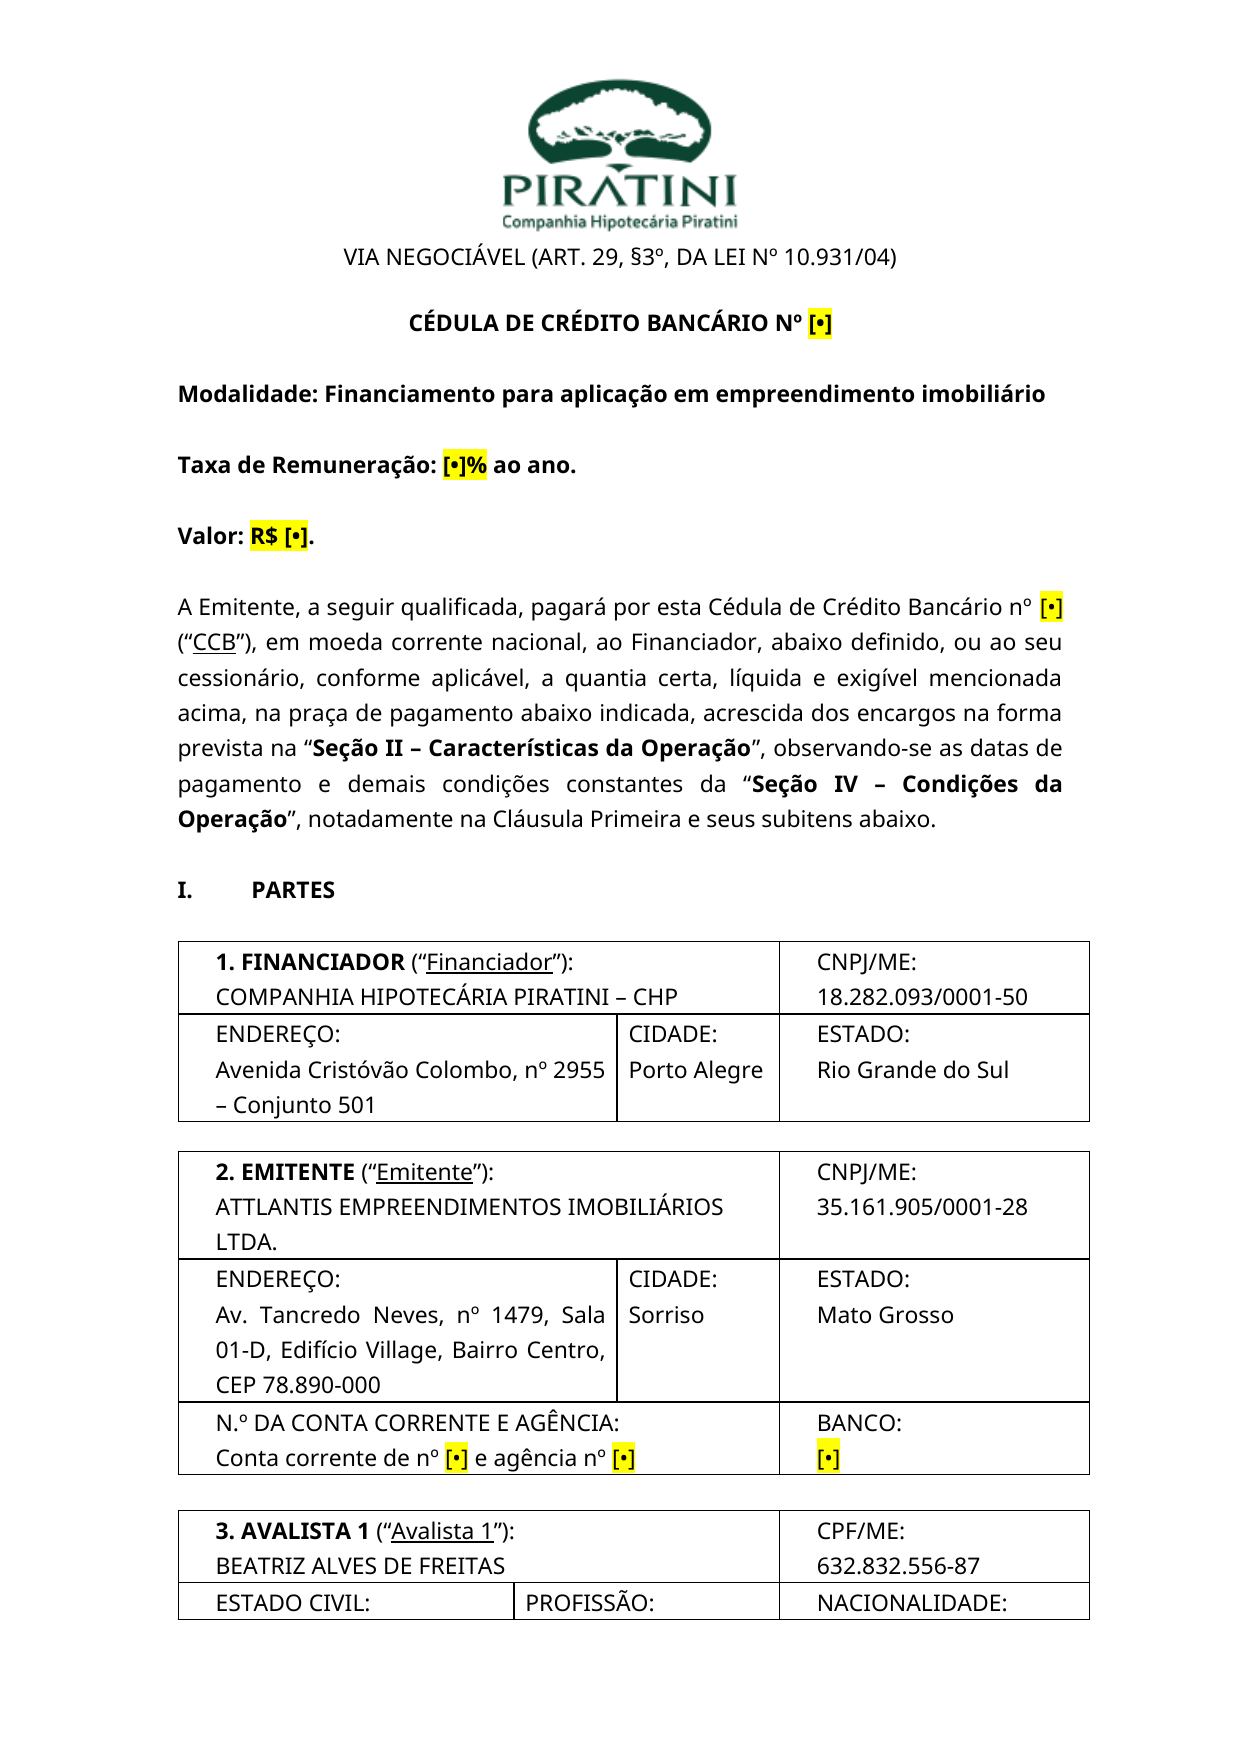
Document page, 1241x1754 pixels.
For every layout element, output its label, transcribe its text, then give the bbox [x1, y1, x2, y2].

text CÉDULA DE CRÉDITO BANCÁRIO Nº [•] [177, 303, 1063, 339]
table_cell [780, 1583, 1089, 1619]
table_header 2. EMITENTE (“Emitente”): ATTLANTIS EMPREENDIMENTOS IMOBILIÁRIOS LTDA. [179, 1152, 779, 1258]
table_header 1. FINANCIADOR (“Financiador”): COMPANHIA HIPOTECÁRIA PIRATINI – CHP [179, 942, 779, 1013]
table_cell CIDADE: Sorriso [618, 1260, 779, 1401]
table_cell ENDEREÇO: Avenida Cristóvão Colombo, nº 2955 – Conjunto 501 [179, 1015, 616, 1121]
table_cell ESTADO: Mato Grosso [780, 1260, 1089, 1401]
picture [502, 73, 738, 241]
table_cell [179, 1583, 513, 1619]
text I. PARTES [177, 870, 1063, 906]
table_header CPF/ME: 632.832.556-87 [780, 1511, 1089, 1582]
table_header 3. AVALISTA 1 (“Avalista 1”): BEATRIZ ALVES DE FREITAS [179, 1511, 779, 1582]
table_cell N.º DA CONTA CORRENTE E AGÊNCIA: Conta corrente de nº [•] e agência nº [•] [179, 1403, 779, 1473]
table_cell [515, 1583, 779, 1619]
table_cell BANCO: [•] [780, 1403, 1089, 1473]
table_header CNPJ/ME: 35.161.905/0001-28 [780, 1152, 1089, 1258]
table_cell CIDADE: Porto Alegre [618, 1015, 779, 1121]
text Taxa de Remuneração: [•]% ao ano. [177, 445, 1063, 481]
text Valor: R$ [•]. [177, 516, 1063, 551]
text Modalidade: Financiamento para aplicação em empreendimento imobiliário [177, 374, 1063, 410]
table_header CNPJ/ME: 18.282.093/0001-50 [780, 942, 1089, 1013]
text A Emitente, a seguir qualificada, pagará por esta Cédula de Crédito Bancário nº [•] (“CCB”), em moeda corrente nacional, ao Financiador, abaixo definido, ou ao seu cessionário, conforme aplicável, a quantia certa, líquida e exigível mencionada acima, na praça de pagamento abaixo indicada, acrescida dos encargos na forma prevista na “Seção II – Características da Operação”, observando-se as datas de pagamento e demais condições constantes da “Seção IV – Condições da Operação”, notadamente na Cláusula Primeira e seus subitens abaixo. [177, 587, 1063, 835]
table_cell ESTADO: Rio Grande do Sul [780, 1015, 1089, 1121]
table_cell ENDEREÇO: Av. Tancredo Neves, nº 1479, Sala 01-D, Edifício Village, Bairro Centro, CEP 78.890-000 [179, 1260, 616, 1401]
